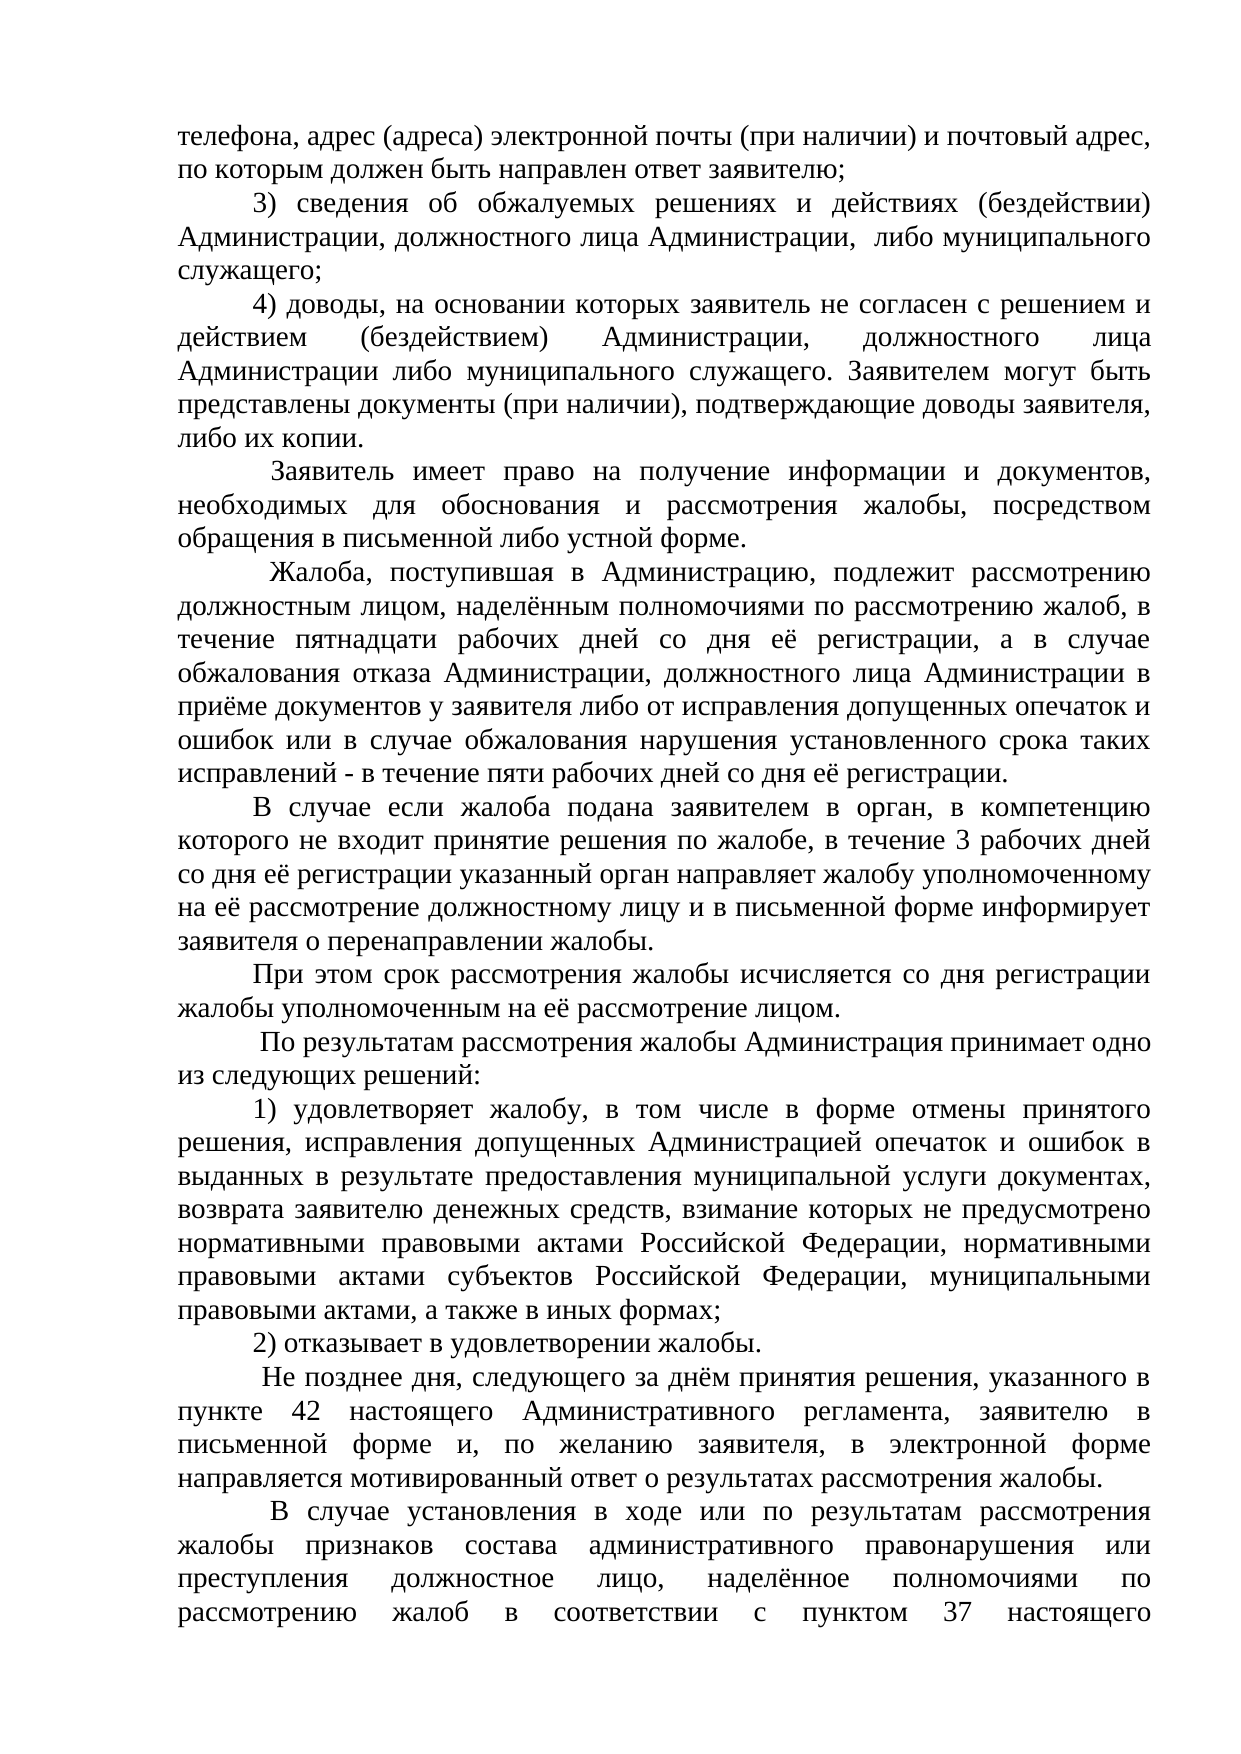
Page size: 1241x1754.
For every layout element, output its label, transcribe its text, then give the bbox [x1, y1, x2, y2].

text При этом срок рассмотрения жалобы исчисляется со дня регистрации жалобы уполномоченным на её рассмотрение лицом. [177, 957, 1152, 1024]
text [177, 1493, 1152, 1627]
text Не позднее дня, следующего за днём принятия решения, указанного в пункте 42 настоящего Административного регламента, заявителю в письменной форме и, по желанию заявителя, в электронной форме направляется мотивированный ответ о результатах рассмотрения жалобы. [177, 1359, 1152, 1493]
text Заявитель имеет право на получение информации и документов, необходимых для обоснования и рассмотрения жалобы, посредством обращения в письменной либо устной форме. [177, 453, 1152, 554]
text 1) удовлетворяет жалобу, в том числе в форме отмены принятого решения, исправления допущенных Администрацией опечаток и ошибок в выданных в результате предоставления муниципальной услуги документах, возврата заявителю денежных средств, взимание которых не предусмотрено нормативными правовыми актами Российской Федерации, нормативными правовыми актами субъектов Российской Федерации, муниципальными правовыми актами, а также в иных формах; [177, 1091, 1152, 1326]
text 2) отказывает в удовлетворении жалобы. [177, 1326, 1152, 1359]
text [177, 118, 1152, 185]
text 3) сведения об обжалуемых решениях и действиях (бездействии) Администрации, должностного лица Администрации, либо муниципального служащего; [177, 185, 1152, 286]
text Жалоба, поступившая в Администрацию, подлежит рассмотрению должностным лицом, наделённым полномочиями по рассмотрению жалоб, в течение пятнадцати рабочих дней со дня её регистрации, а в случае обжалования отказа Администрации, должностного лица Администрации в приёме документов у заявителя либо от исправления допущенных опечаток и ошибок или в случае обжалования нарушения установленного срока таких исправлений - в течение пяти рабочих дней со дня её регистрации. [177, 554, 1152, 789]
text 4) доводы, на основании которых заявитель не согласен с решением и действием (бездействием) Администрации, должностного лица Администрации либо муниципального служащего. Заявителем могут быть представлены документы (при наличии), подтверждающие доводы заявителя, либо их копии. [177, 286, 1152, 453]
text В случае если жалоба подана заявителем в орган, в компетенцию которого не входит принятие решения по жалобе, в течение 3 рабочих дней со дня её регистрации указанный орган направляет жалобу уполномоченному на её рассмотрение должностному лицу и в письменной форме информирует заявителя о перенаправлении жалобы. [177, 789, 1152, 957]
text По результатам рассмотрения жалобы Администрация принимает одно из следующих решений: [177, 1024, 1152, 1091]
